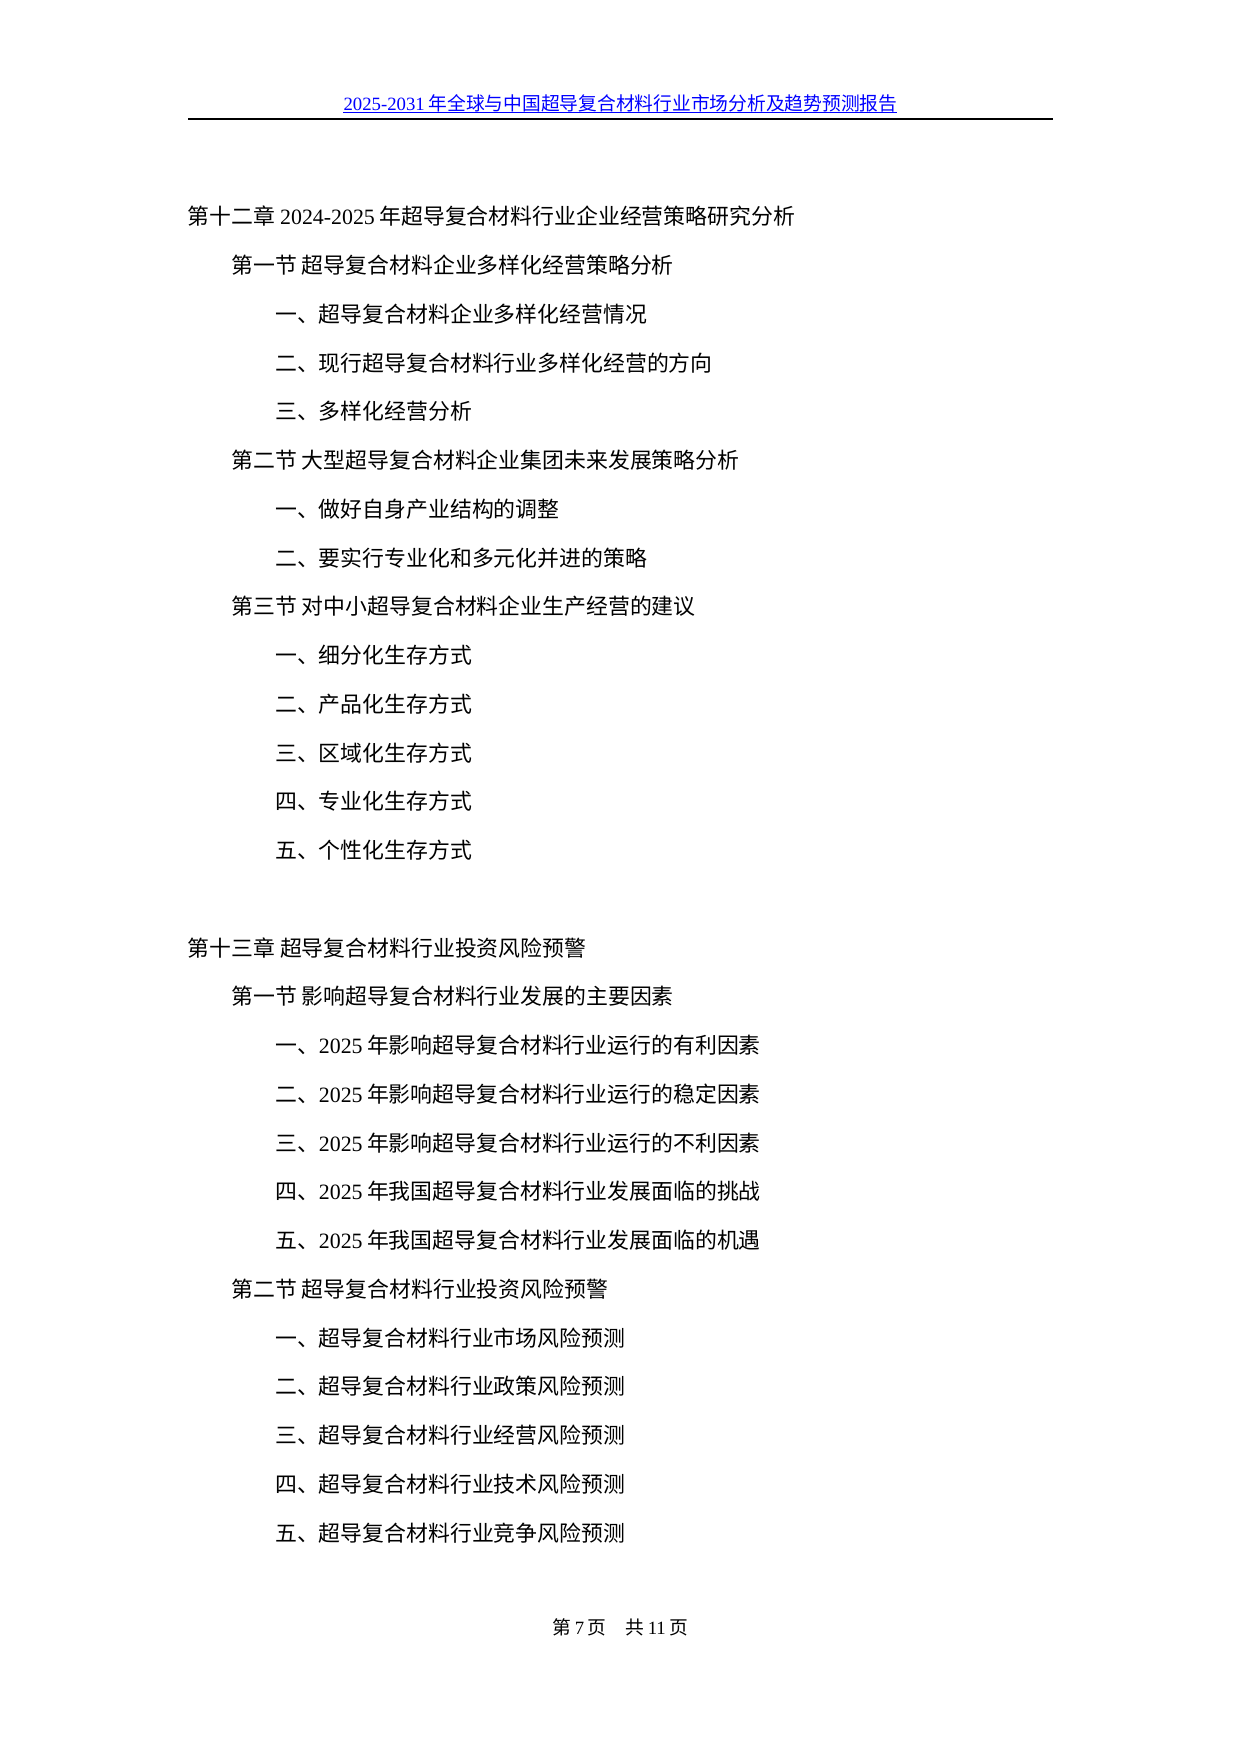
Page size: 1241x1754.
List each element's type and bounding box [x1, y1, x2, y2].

text [187, 150, 1053, 1548]
